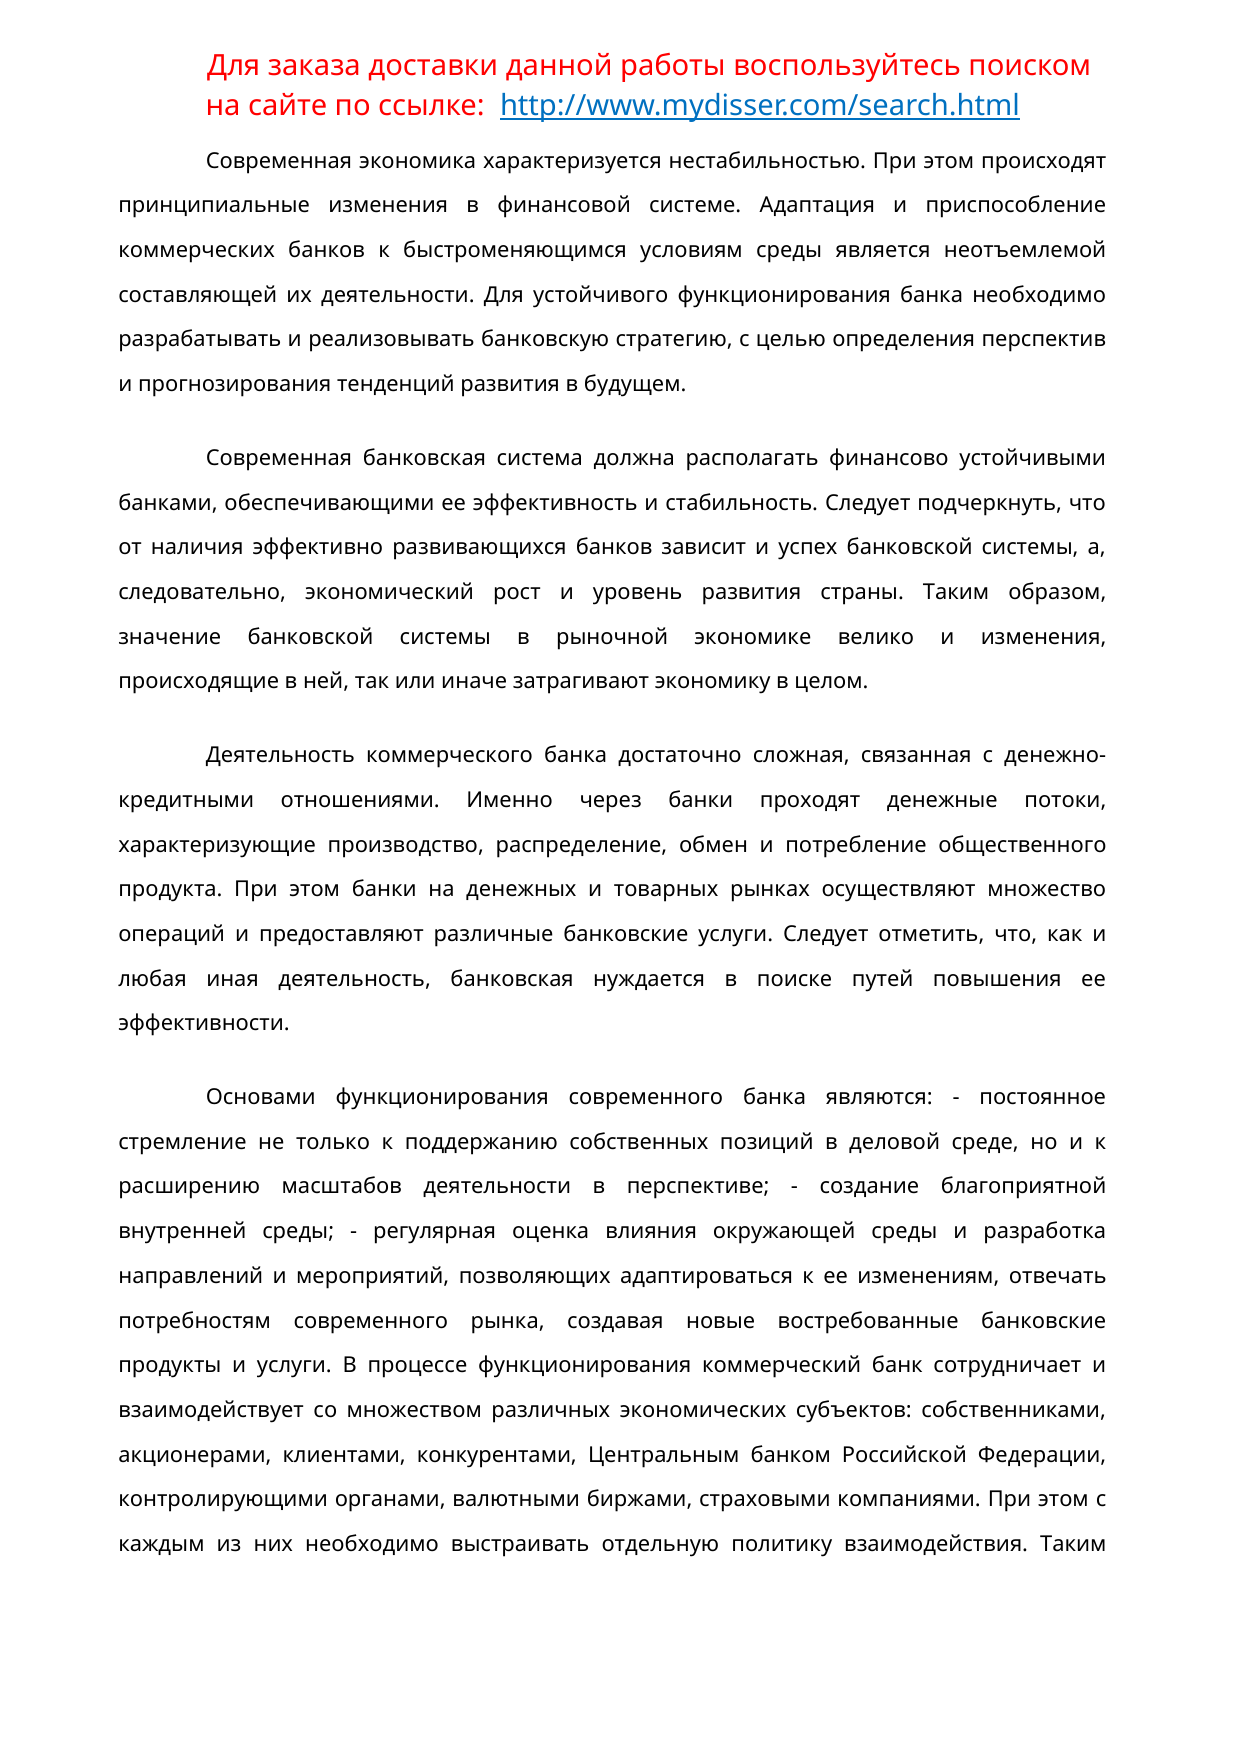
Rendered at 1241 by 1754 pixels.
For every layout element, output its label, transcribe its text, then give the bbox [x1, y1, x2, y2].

text Современная экономика характеризуется нестабильностью. При этом происходят принципиальные изменения в финансовой системе. Адаптация и приспособление коммерческих банков к быстроменяющимся условиям среды является неотъемлемой составляющей их деятельности. Для устойчивого функционирования банка необходимо разрабатывать и реализовывать банковскую стратегию, с целью определения перспектив и прогнозирования тенденций развития в будущем. [118, 144, 1107, 398]
text Деятельность коммерческого банка достаточно сложная, связанная с денежно-кредитными отношениями. Именно через банки проходят денежные потоки, характеризующие производство, распределение, обмен и потребление общественного продукта. При этом банки на денежных и товарных рынках осуществляют множество операций и предоставляют различные банковские услуги. Следует отметить, что, как и любая иная деятельность, банковская нуждается в поиске путей повышения ее эффективности. [118, 739, 1107, 1037]
text Современная банковская система должна располагать финансово устойчивыми банками, обеспечивающими ее эффективность и стабильность. Следует подчеркнуть, что от наличия эффективно развивающихся банков зависит и успех банковской системы, а, следовательно, экономический рост и уровень развития страны. Таким образом, значение банковской системы в рыночной экономике велико и изменения, происходящие в ней, так или иначе затрагивают экономику в целом. [118, 442, 1107, 695]
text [118, 1081, 1107, 1558]
